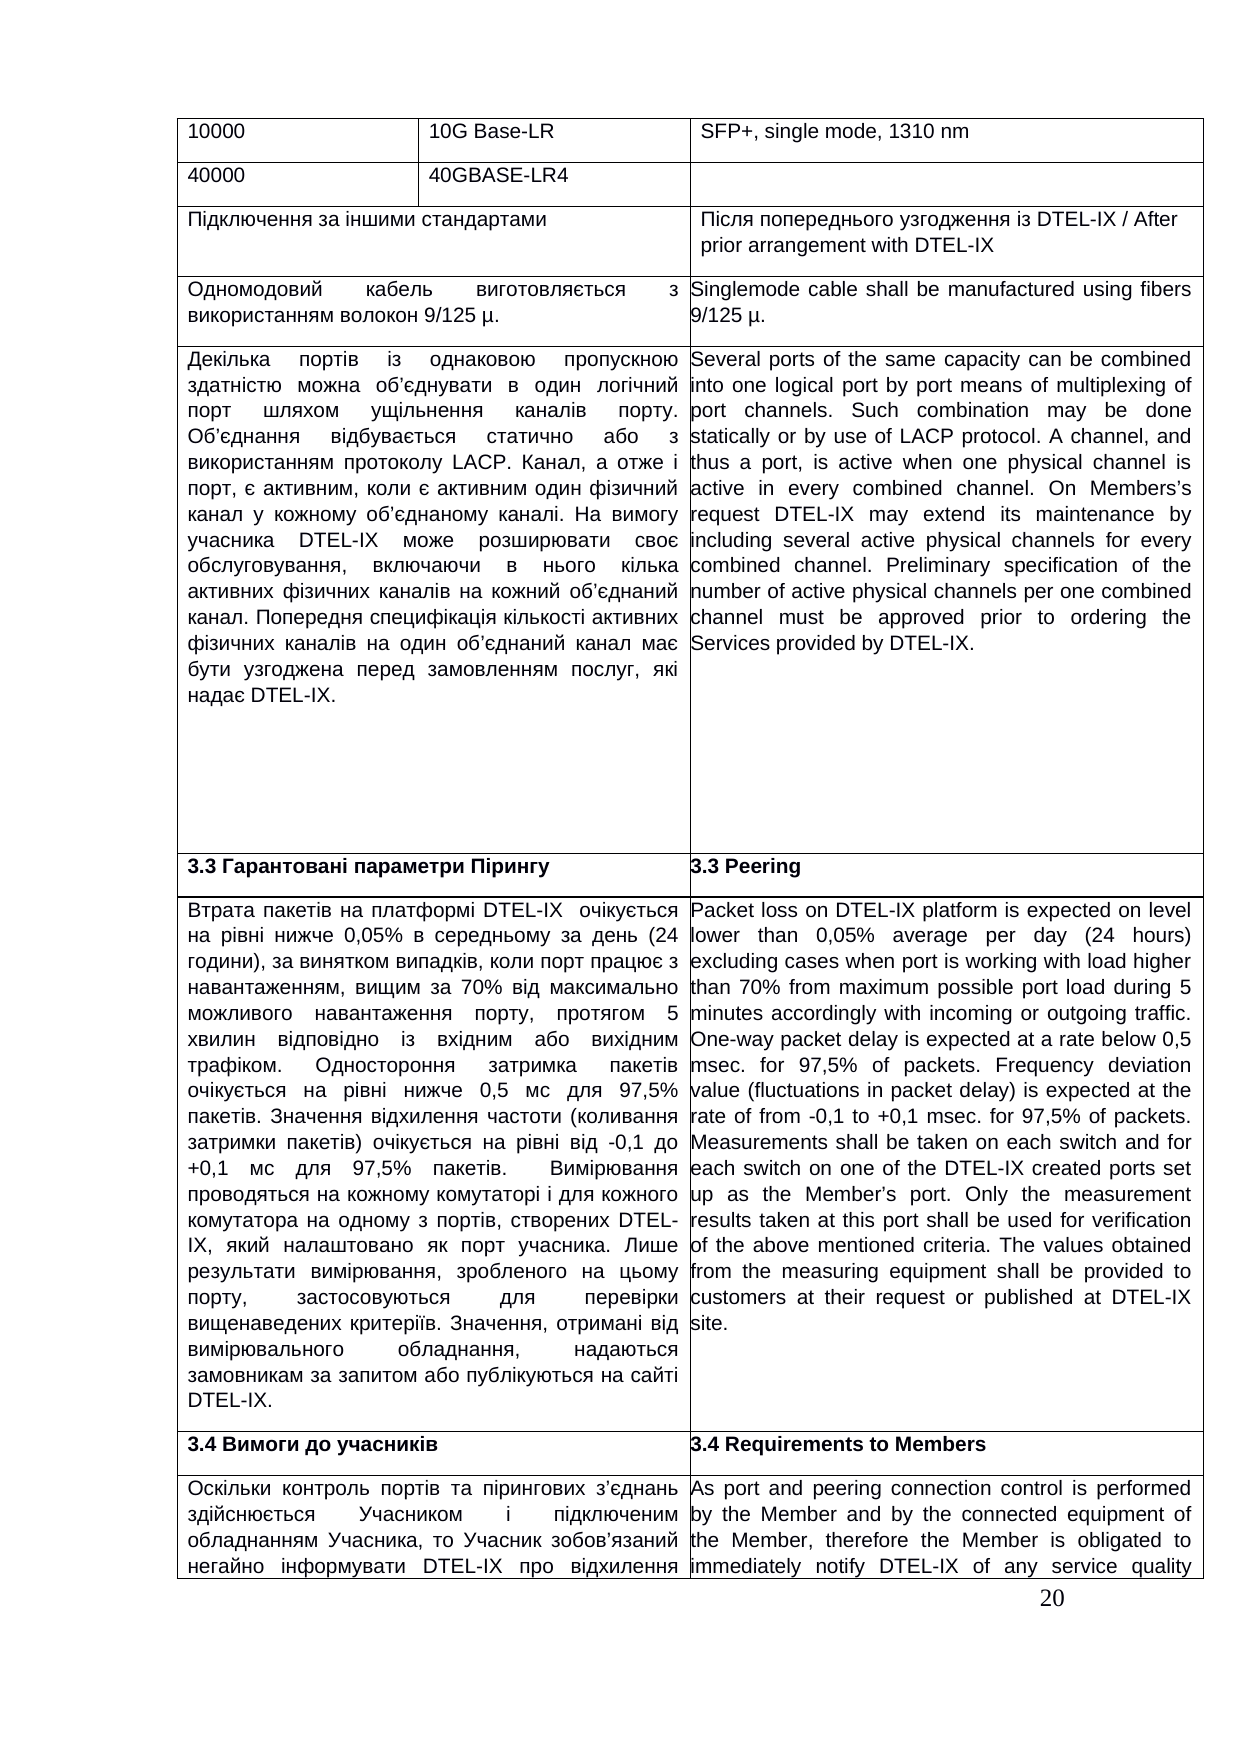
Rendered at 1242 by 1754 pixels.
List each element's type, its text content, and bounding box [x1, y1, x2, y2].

table_cell 10G Base-LR [419, 119, 690, 162]
table_cell SFP+, single mode, 1310 nm [691, 119, 1203, 162]
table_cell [178, 1476, 690, 1578]
table_cell Одномодовий кабель виготовляється з використанням волокон 9/125 µ. [178, 277, 690, 346]
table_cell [691, 1476, 1203, 1578]
table_cell Після попереднього узгодження із DTEL-IX / After prior arrangement with DTEL-IX [691, 207, 1203, 276]
table_cell 10000 [178, 119, 418, 162]
table_cell Packet loss on DTEL-IX platform is expected on level lower than 0,05% average per day (24 hours) excluding cases when port is working with load higher than 70% from maximum possible port load during 5 minutes accordingly with incoming or outgoing traffic. One-way packet delay is expected at a rate below 0,5 msec. for 97,5% of packets. Frequency deviation value (fluctuations in packet delay) is expected at the rate of from -0,1 to +0,1 msec. for 97,5% of packets. Measurements shall be taken on each switch and for each switch on one of the DTEL-IX created ports set up as the Member’s port. Only the measurement results taken at this port shall be used for verification of the above mentioned criteria. The values obtained from the measuring equipment shall be provided to customers at their request or published at DTEL-IX site. [691, 898, 1203, 1431]
table_cell 3.3 Гарантовані параметри Пірингу [178, 854, 690, 896]
table_cell 3.3 Peering [691, 854, 1203, 896]
table_cell Several ports of the same capacity can be combined into one logical port by port means of multiplexing of port channels. Such combination may be done statically or by use of LACP protocol. A channel, and thus a port, is active when one physical channel is active in every combined channel. On Members’s request DTEL-IX may extend its maintenance by including several active physical channels for every combined channel. Preliminary specification of the number of active physical channels per one combined channel must be approved prior to ordering the Services provided by DTEL-IX. [691, 347, 1203, 852]
table_cell 3.4 Requirements to Members [691, 1432, 1203, 1475]
table_cell Підключення за іншими стандартами [178, 207, 690, 276]
table_cell 40000 [178, 163, 418, 206]
table_cell 40GBASE-LR4 [419, 163, 690, 206]
table_cell Декілька портів із однаковою пропускною здатністю можна об’єднувати в один логічний порт шляхом ущільнення каналів порту. Об’єднання відбувається статично або з використанням протоколу LACP. Канал, а отже і порт, є активним, коли є активним один фізичний канал у кожному об’єднаному каналі. На вимогу учасника DTEL-IX може розширювати своє обслуговування, включаючи в нього кілька активних фізичних каналів на кожний об’єднаний канал. Попередня специфікація кількості активних фізичних каналів на один об’єднаний канал має бути узгоджена перед замовленням послуг, які надає DTEL-IX. [178, 347, 690, 852]
table_cell [691, 163, 1203, 206]
table_cell Втрата пакетів на платформі DTEL-IX очікується на рівні нижче 0,05% в середньому за день (24 години), за винятком випадків, коли порт працює з навантаженням, вищим за 70% від максимально можливого навантаження порту, протягом 5 хвилин відповідно із вхідним або вихідним трафіком. Одностороння затримка пакетів очікується на рівні нижче 0,5 мс для 97,5% пакетів. Значення відхилення частоти (коливання затримки пакетів) очікується на рівні від -0,1 до +0,1 мс для 97,5% пакетів. Вимірювання проводяться на кожному комутаторі і для кожного комутатора на одному з портів, створених DTEL-IX, який налаштовано як порт учасника. Лише результати вимірювання, зробленого на цьому порту, застосовуються для перевірки вищенаведених критеріїв. Значення, отримані від вимірювального обладнання, надаються замовникам за запитом або публікуються на сайті DTEL-IX. [178, 898, 690, 1431]
table_cell 3.4 Вимоги до учасників [178, 1432, 690, 1475]
table_cell Singlemode cable shall be manufactured using fibers 9/125 µ. [691, 277, 1203, 346]
